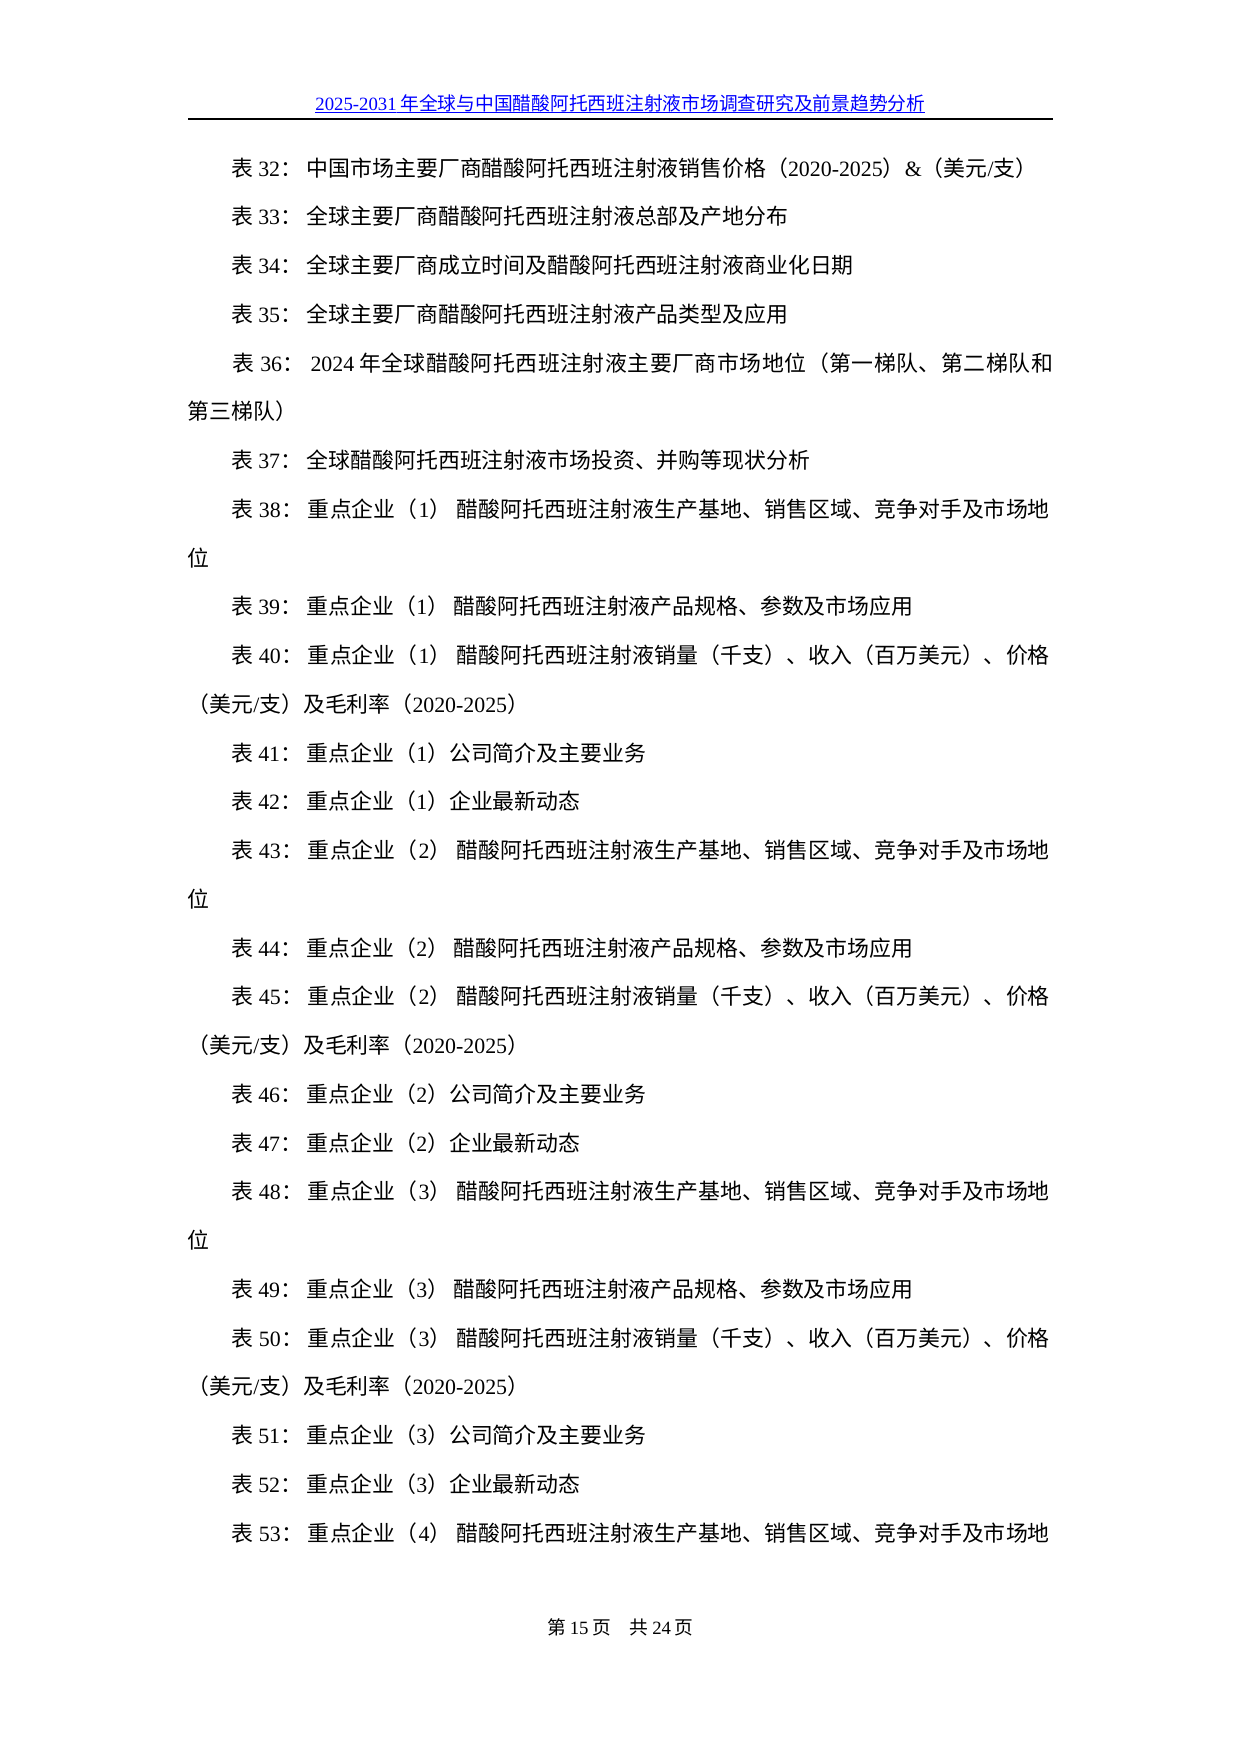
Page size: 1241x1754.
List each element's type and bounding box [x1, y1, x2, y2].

text [187, 150, 1053, 1548]
